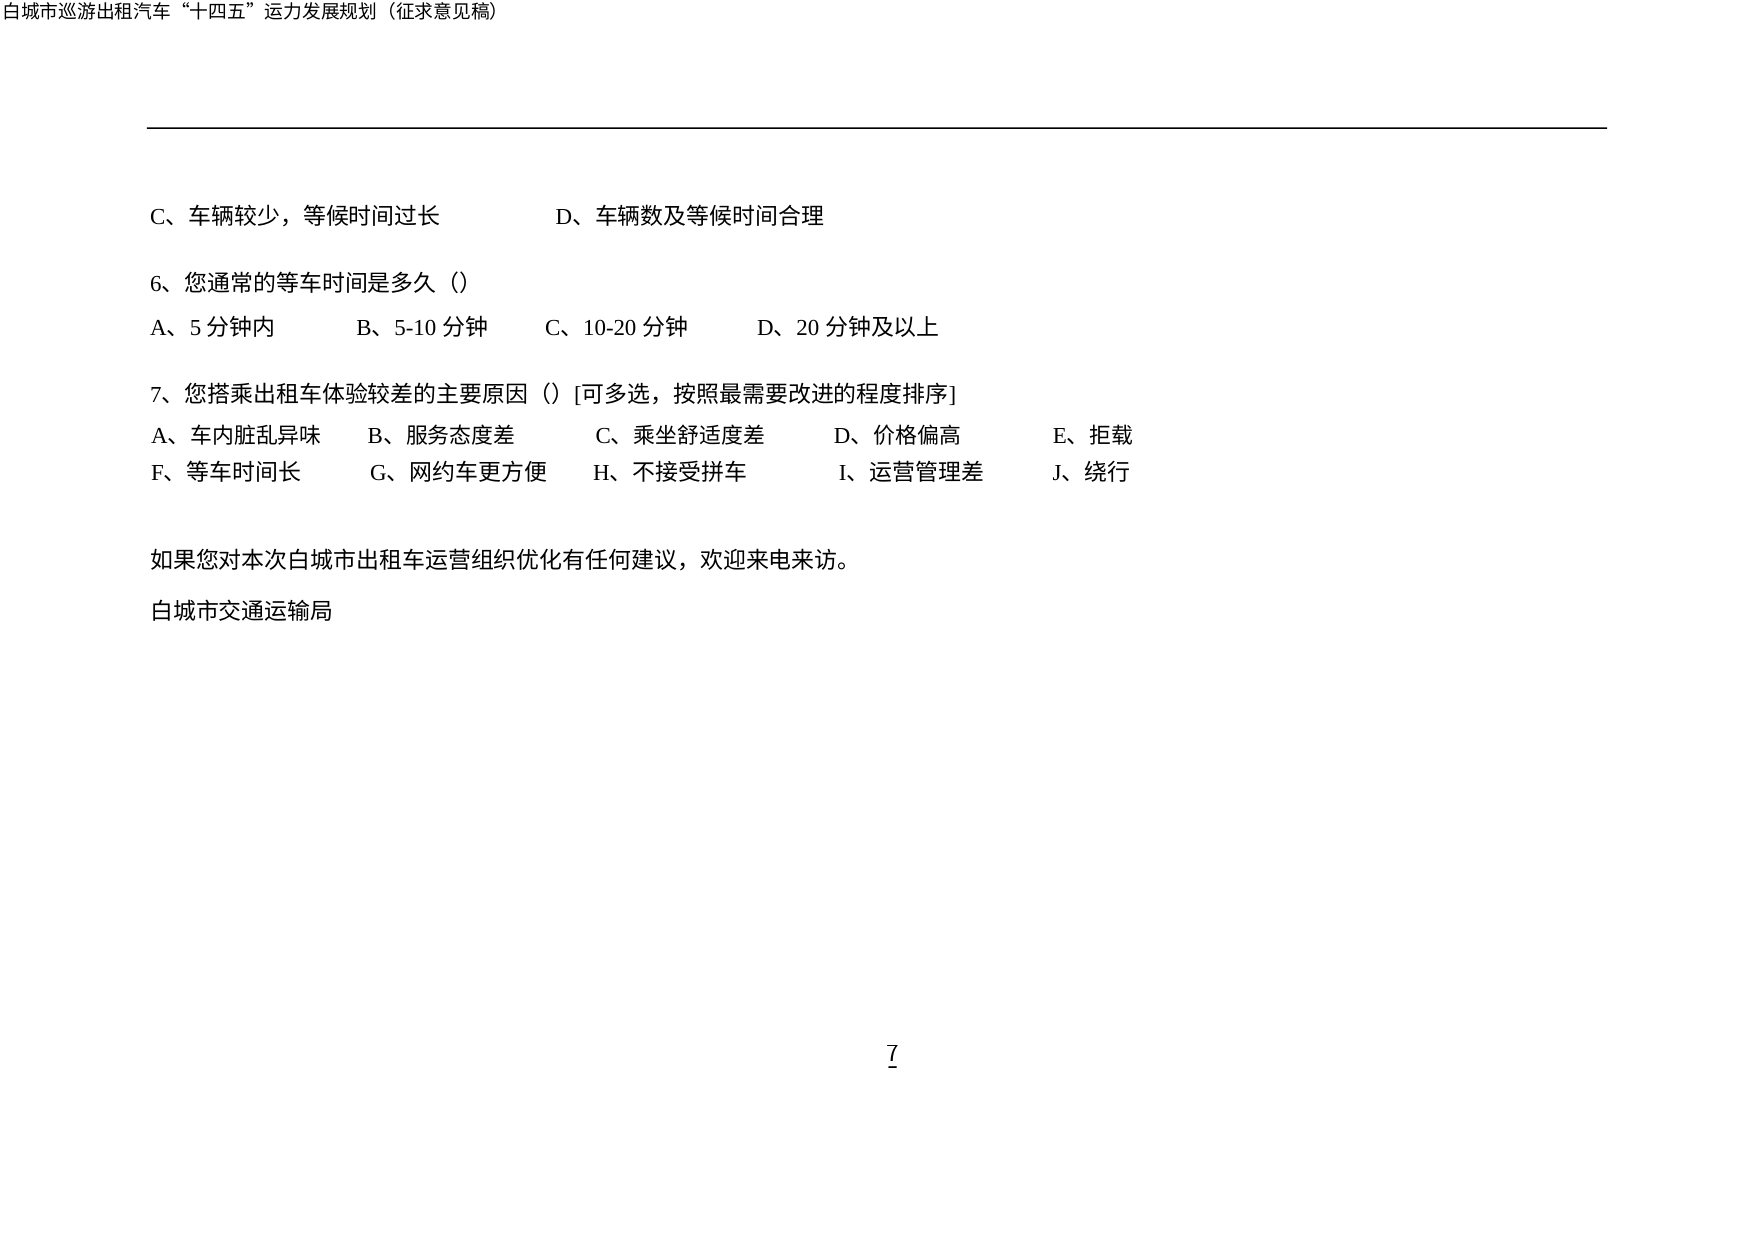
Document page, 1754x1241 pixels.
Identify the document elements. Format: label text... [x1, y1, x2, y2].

text A、5 分钟内 B、5-10 分钟 C、10-20 分钟 D、20 分钟及以上 [150, 309, 1721, 342]
text 7、您搭乘出租车体验较差的主要原因（）[可多选，按照最需要改进的程度排序] [150, 376, 1721, 409]
table_header A、车内脏乱异味 [146, 422, 345, 454]
table_header C、乘坐舒适度差 [570, 422, 799, 454]
table_header B、服务态度差 [345, 422, 570, 454]
table_header E、拒载 [1018, 422, 1138, 454]
table_cell I、运营管理差 [800, 455, 1018, 487]
text C、车辆较少，等候时间过长 D、车辆数及等候时间合理 [150, 198, 1721, 231]
table_cell G、网约车更方便 [345, 455, 570, 487]
text 6、您通常的等车时间是多久（） [150, 265, 1721, 298]
table_cell F、等车时间长 [146, 455, 345, 487]
table_cell J、绕行 [1018, 455, 1138, 487]
table_header D、价格偏高 [800, 422, 1018, 454]
text 如果您对本次白城市出租车运营组织优化有任何建议，欢迎来电来访。白城市交通运输局 [150, 542, 861, 626]
table_cell H、不接受拼车 [570, 455, 799, 487]
